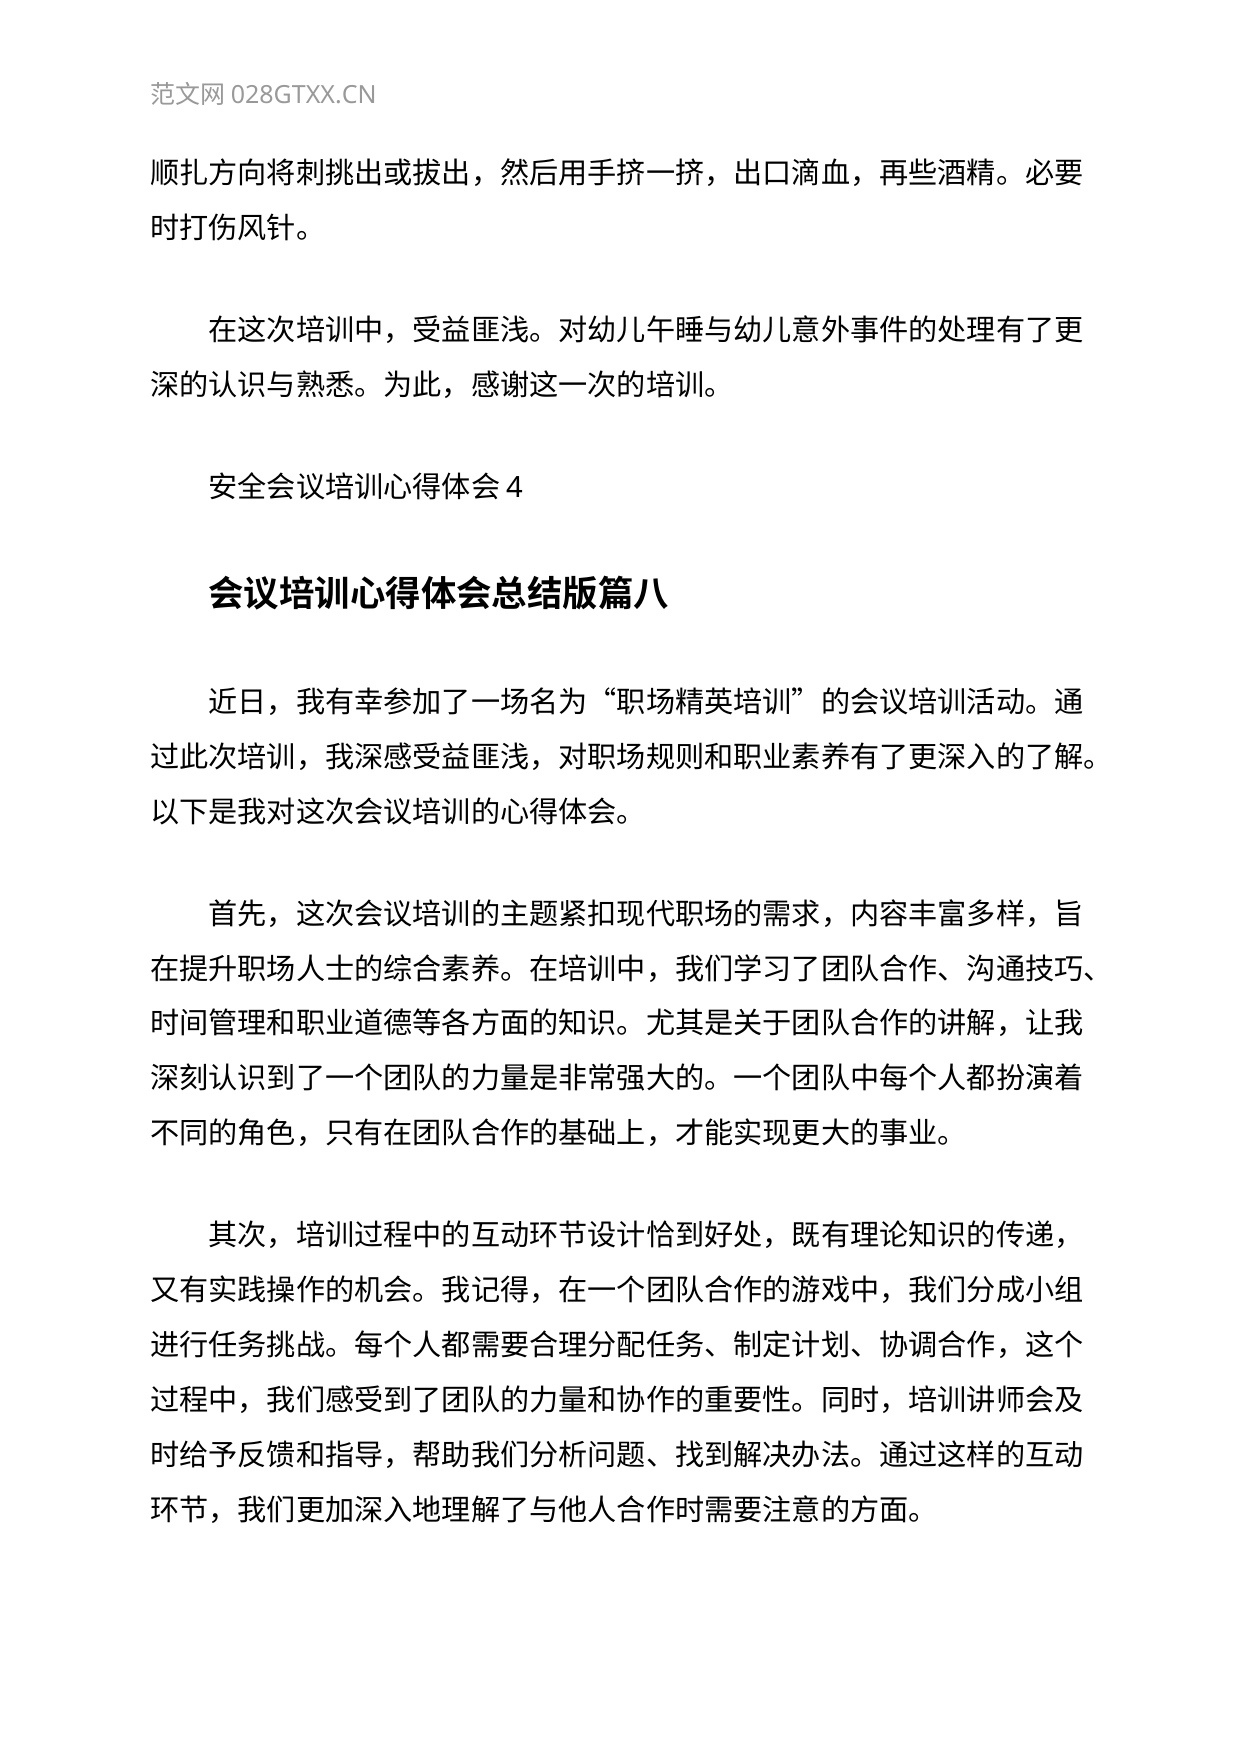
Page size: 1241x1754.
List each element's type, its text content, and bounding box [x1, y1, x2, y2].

text 会议培训心得体会总结版篇八 [150, 565, 1090, 617]
text 首先，这次会议培训的主题紧扣现代职场的需求，内容丰富多样，旨在提升职场人士的综合素养。在培训中，我们学习了团队合作、沟通技巧、时间管理和职业道德等各方面的知识。尤其是关于团队合作的讲解，让我深刻认识到了一个团队的力量是非常强大的。一个团队中每个人都扮演着不同的角色，只有在团队合作的基础上，才能实现更大的事业。 [150, 890, 1090, 1152]
text 安全会议培训心得体会4 [150, 463, 1090, 506]
text 近日，我有幸参加了一场名为“职场精英培训”的会议培训活动。通过此次培训，我深感受益匪浅，对职场规则和职业素养有了更深入的了解。以下是我对这次会议培训的心得体会。 [150, 679, 1090, 831]
text 在这次培训中，受益匪浅。对幼儿午睡与幼儿意外事件的处理有了更深的认识与熟悉。为此，感谢这一次的培训。 [150, 307, 1090, 404]
text 其次，培训过程中的互动环节设计恰到好处，既有理论知识的传递，又有实践操作的机会。我记得，在一个团队合作的游戏中，我们分成小组进行任务挑战。每个人都需要合理分配任务、制定计划、协调合作，这个过程中，我们感受到了团队的力量和协作的重要性。同时，培训讲师会及时给予反馈和指导，帮助我们分析问题、找到解决办法。通过这样的互动环节，我们更加深入地理解了与他人合作时需要注意的方面。 [150, 1212, 1090, 1528]
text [150, 150, 1090, 247]
